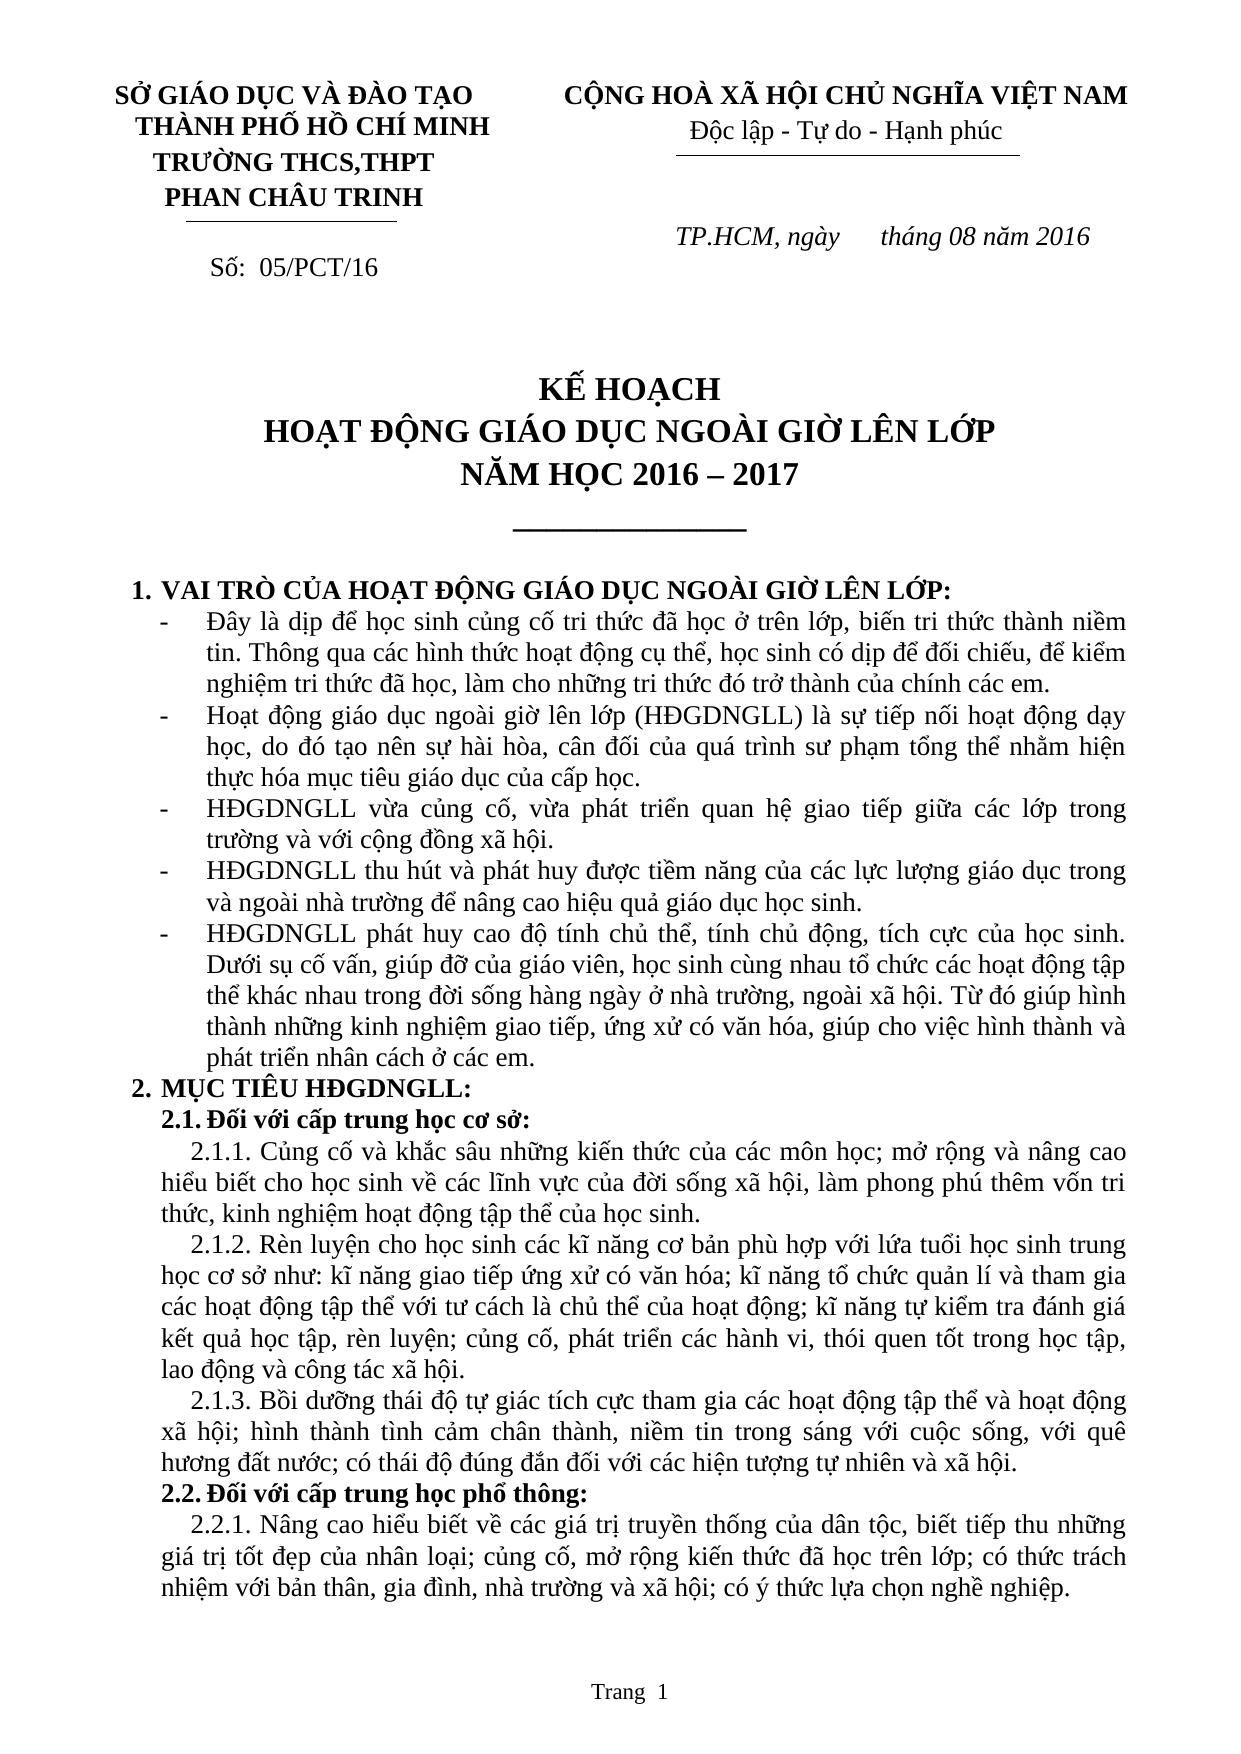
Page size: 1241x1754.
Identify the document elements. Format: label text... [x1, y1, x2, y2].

table_header CỘNG HOÀ XÃ HỘI CHỦ NGHĨA VIỆT NAM Độc lập - Tự do - Hạnh phúc TP.HCM, ngày tháng 08 năm 2016 [515, 75, 1172, 322]
list Đối với cấp trung học cơ sở: [161, 1104, 1128, 1135]
text ______________ [131, 496, 1128, 535]
text NĂM HỌC 2016 – 2017 [131, 454, 1128, 492]
list Đối với cấp trung học phổ thông: [161, 1477, 1128, 1508]
list 2.2.1. Nâng cao hiểu biết về các giá trị truyền thống của dân tộc, biết tiếp thu những giá trị tốt đẹp của nhân loại; củng cố, mở rộng kiến thức đã học trên lớp; có thức trách nhiệm với bản thân, gia đình, nhà trường và xã hội; có ý thức lựa chọn nghề nghiệp. [161, 1508, 1128, 1602]
list HĐGDNGLL thu hút và phát huy được tiềm năng của các lực lượng giáo dục trong và ngoài nhà trường để nâng cao hiệu quả giáo dục học sinh. [159, 854, 1128, 917]
list 2.1.1. Củng cố và khắc sâu những kiến thức của các môn học; mở rộng và nâng cao hiểu biết cho học sinh về các lĩnh vực của đời sống xã hội, làm phong phú thêm vốn tri thức, kinh nghiệm hoạt động tập thể của học sinh. [161, 1135, 1128, 1228]
list HĐGDNGLL phát huy cao độ tính chủ thể, tính chủ động, tích cực của học sinh. Dưới sụ cố vấn, giúp đỡ của giáo viên, học sinh cùng nhau tổ chức các hoạt động tập thể khác nhau trong đời sống hàng ngày ở nhà trường, ngoài xã hội. Từ đó giúp hình thành những kinh nghiệm giao tiếp, ứng xử có văn hóa, giúp cho việc hình thành và phát triển nhân cách ở các em. [159, 917, 1128, 1072]
list Hoạt động giáo dục ngoài giờ lên lớp (HĐGDNGLL) là sự tiếp nối hoạt động dạy học, do đó tạo nên sự hài hòa, cân đối của quá trình sư phạm tổng thể nhằm hiện thực hóa mục tiêu giáo dục của cấp học. [159, 699, 1128, 792]
text KẾ HOẠCH [131, 369, 1128, 407]
text HOẠT ĐỘNG GIÁO DỤC NGOÀI GIỜ LÊN LỚP [131, 411, 1128, 450]
table_header SỞ GIÁO DỤC VÀ ĐÀO TẠO THÀNH PHỐ HỒ CHÍ MINH TRƯỜNG THCS,THPT PHAN CHÂU TRINH Số: 05/PCT/16 [72, 75, 515, 322]
list 2.1.2. Rèn luyện cho học sinh các kĩ năng cơ bản phù hợp với lứa tuổi học sinh trung học cơ sở như: kĩ năng giao tiếp ứng xử có văn hóa; kĩ năng tổ chức quản lí và tham gia các hoạt động tập thể với tư cách là chủ thể của hoạt động; kĩ năng tự kiểm tra đánh giá kết quả học tập, rèn luyện; củng cố, phát triển các hành vi, thói quen tốt trong học tập, lao động và công tác xã hội. [161, 1228, 1128, 1384]
list 2.1.3. Bồi dưỡng thái độ tự giác tích cực tham gia các hoạt động tập thể và hoạt động xã hội; hình thành tình cảm chân thành, niềm tin trong sáng với cuộc sống, với quê hương đất nước; có thái độ đúng đắn đối với các hiện tượng tự nhiên và xã hội. [161, 1384, 1128, 1477]
list MỤC TIÊU HĐGDNGLL: [131, 1072, 1128, 1104]
list Đây là dịp để học sinh củng cố tri thức đã học ở trên lớp, biến tri thức thành niềm tin. Thông qua các hình thức hoạt động cụ thể, học sinh có dịp để đối chiếu, để kiểm nghiệm tri thức đã học, làm cho những tri thức đó trở thành của chính các em. [159, 605, 1128, 699]
list HĐGDNGLL vừa củng cố, vừa phát triển quan hệ giao tiếp giữa các lớp trong trường và với cộng đồng xã hội. [159, 792, 1128, 854]
list VAI TRÒ CỦA HOẠT ĐỘNG GIÁO DỤC NGOÀI GIỜ LÊN LỚP: [131, 574, 1128, 605]
